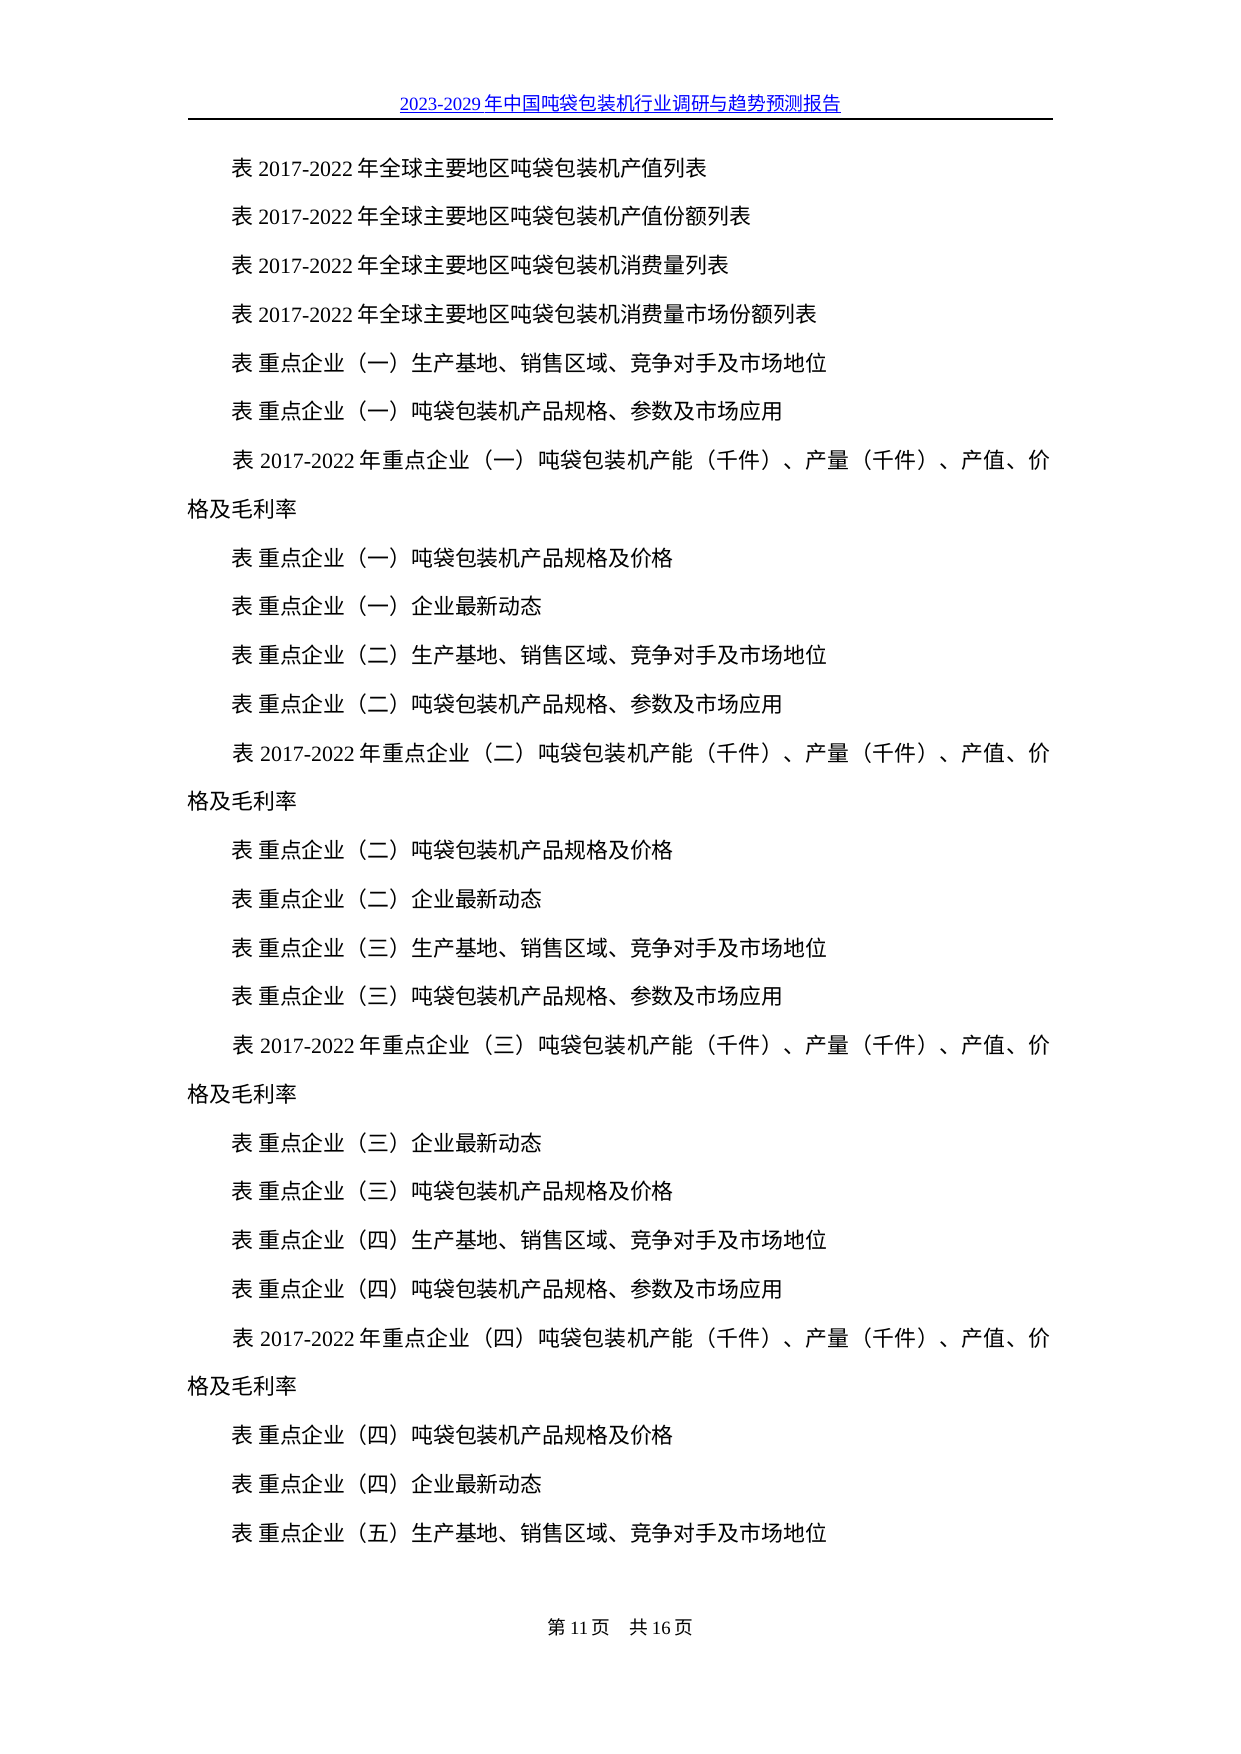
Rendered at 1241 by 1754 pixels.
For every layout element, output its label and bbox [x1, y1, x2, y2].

text [187, 150, 1053, 1548]
